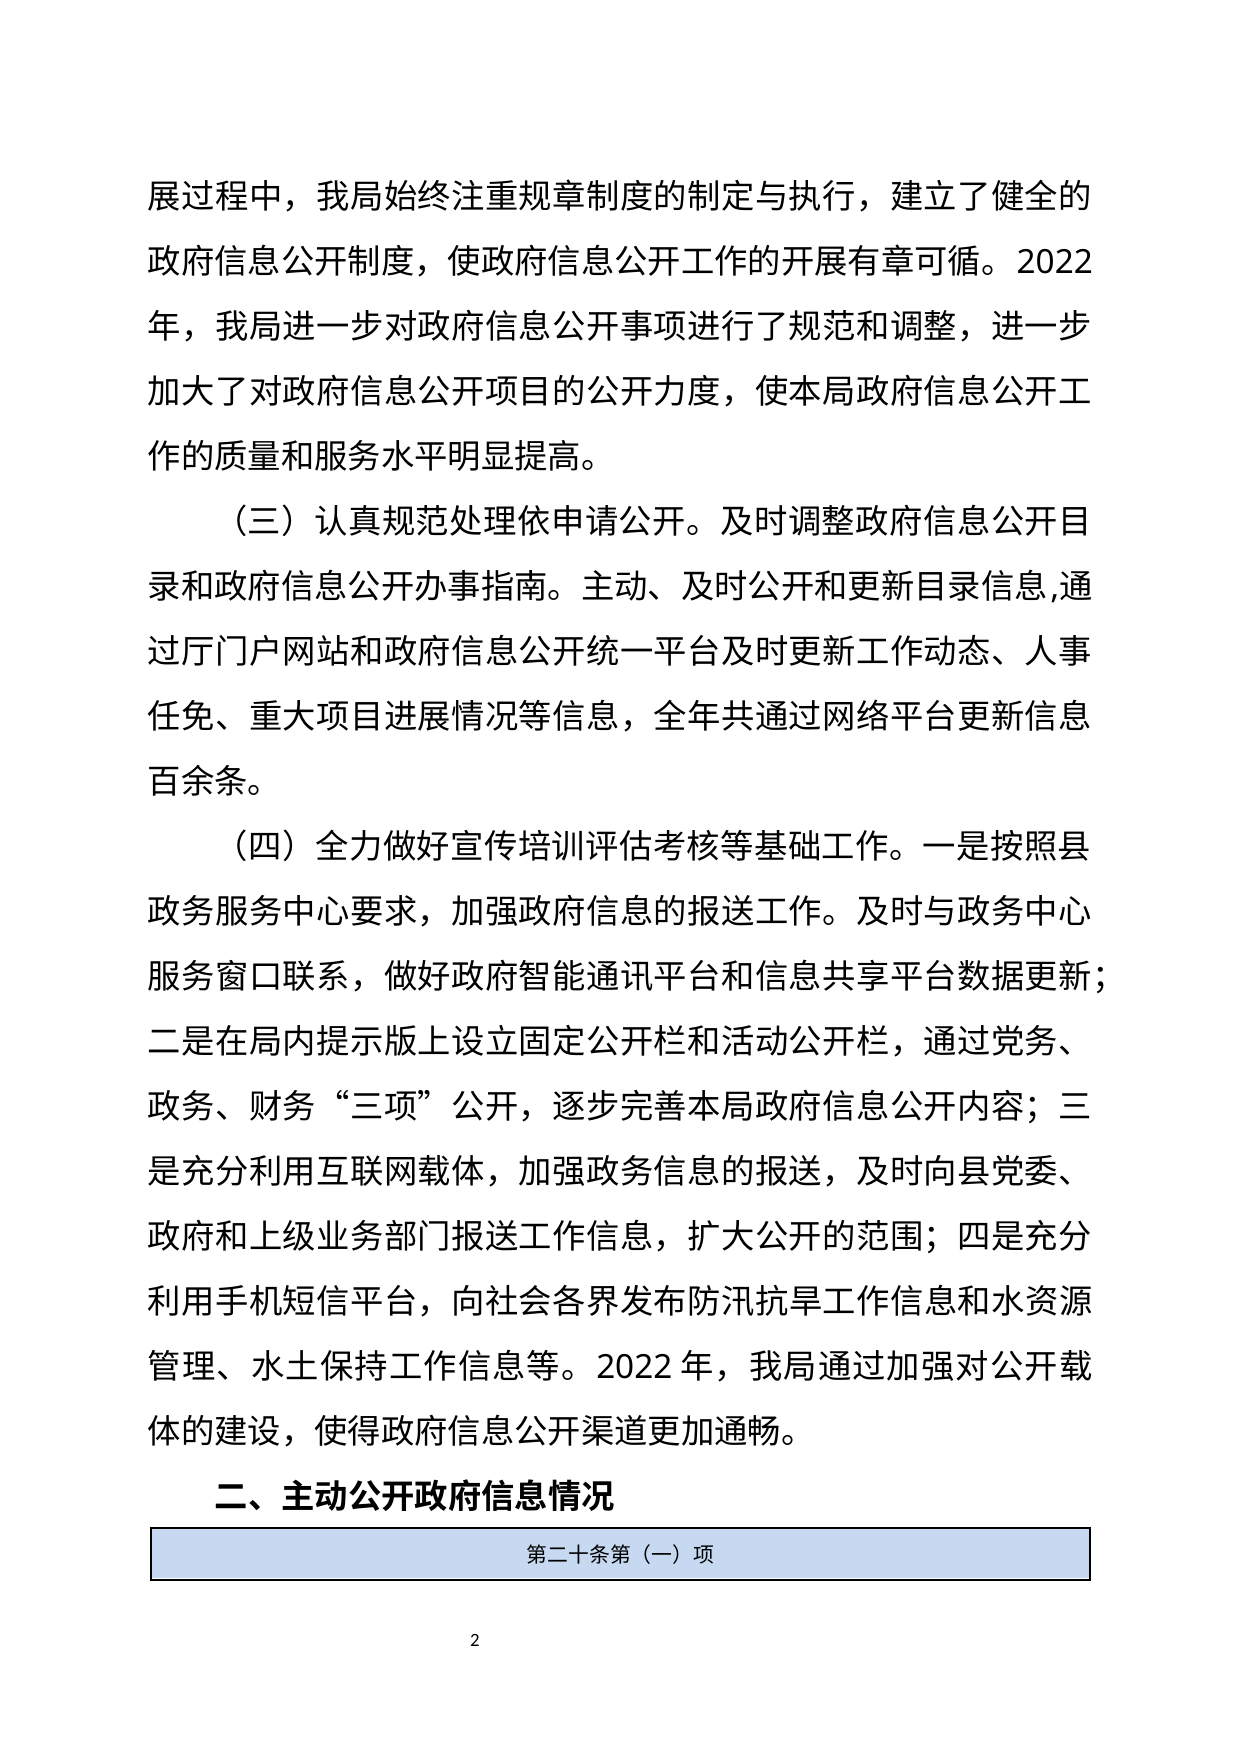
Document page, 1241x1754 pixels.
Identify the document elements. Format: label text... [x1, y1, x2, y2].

list （四）全力做好宣传培训评估考核等基础工作。一是按照县政务服务中心要求，加强政府信息的报送工作。及时与政务中心服务窗口联系，做好政府智能通讯平台和信息共享平台数据更新；二是在局内提示版上设立固定公开栏和活动公开栏，通过党务、政务、财务“三项”公开，逐步完善本局政府信息公开内容；三是充分利用互联网载体，加强政务信息的报送，及时向县党委、政府和上级业务部门报送工作信息，扩大公开的范围；四是充分利用手机短信平台，向社会各界发布防汛抗旱工作信息和水资源管理、水土保持工作信息等。2022年，我局通过加强对公开载体的建设，使得政府信息公开渠道更加通畅。 [148, 812, 1093, 1462]
list 认真规范处理依申请公开。及时调整政府信息公开目录和政府信息公开办事指南。主动、及时公开和更新目录信息,通过厅门户网站和政府信息公开统一平台及时更新工作动态、人事任免、重大项目进展情况等信息，全年共通过网络平台更新信息百余条。 [148, 487, 1093, 812]
table_header 第二十条第（一）项 [152, 1529, 1089, 1578]
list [148, 162, 1093, 487]
text 二、主动公开政府信息情况 [148, 1462, 1093, 1527]
